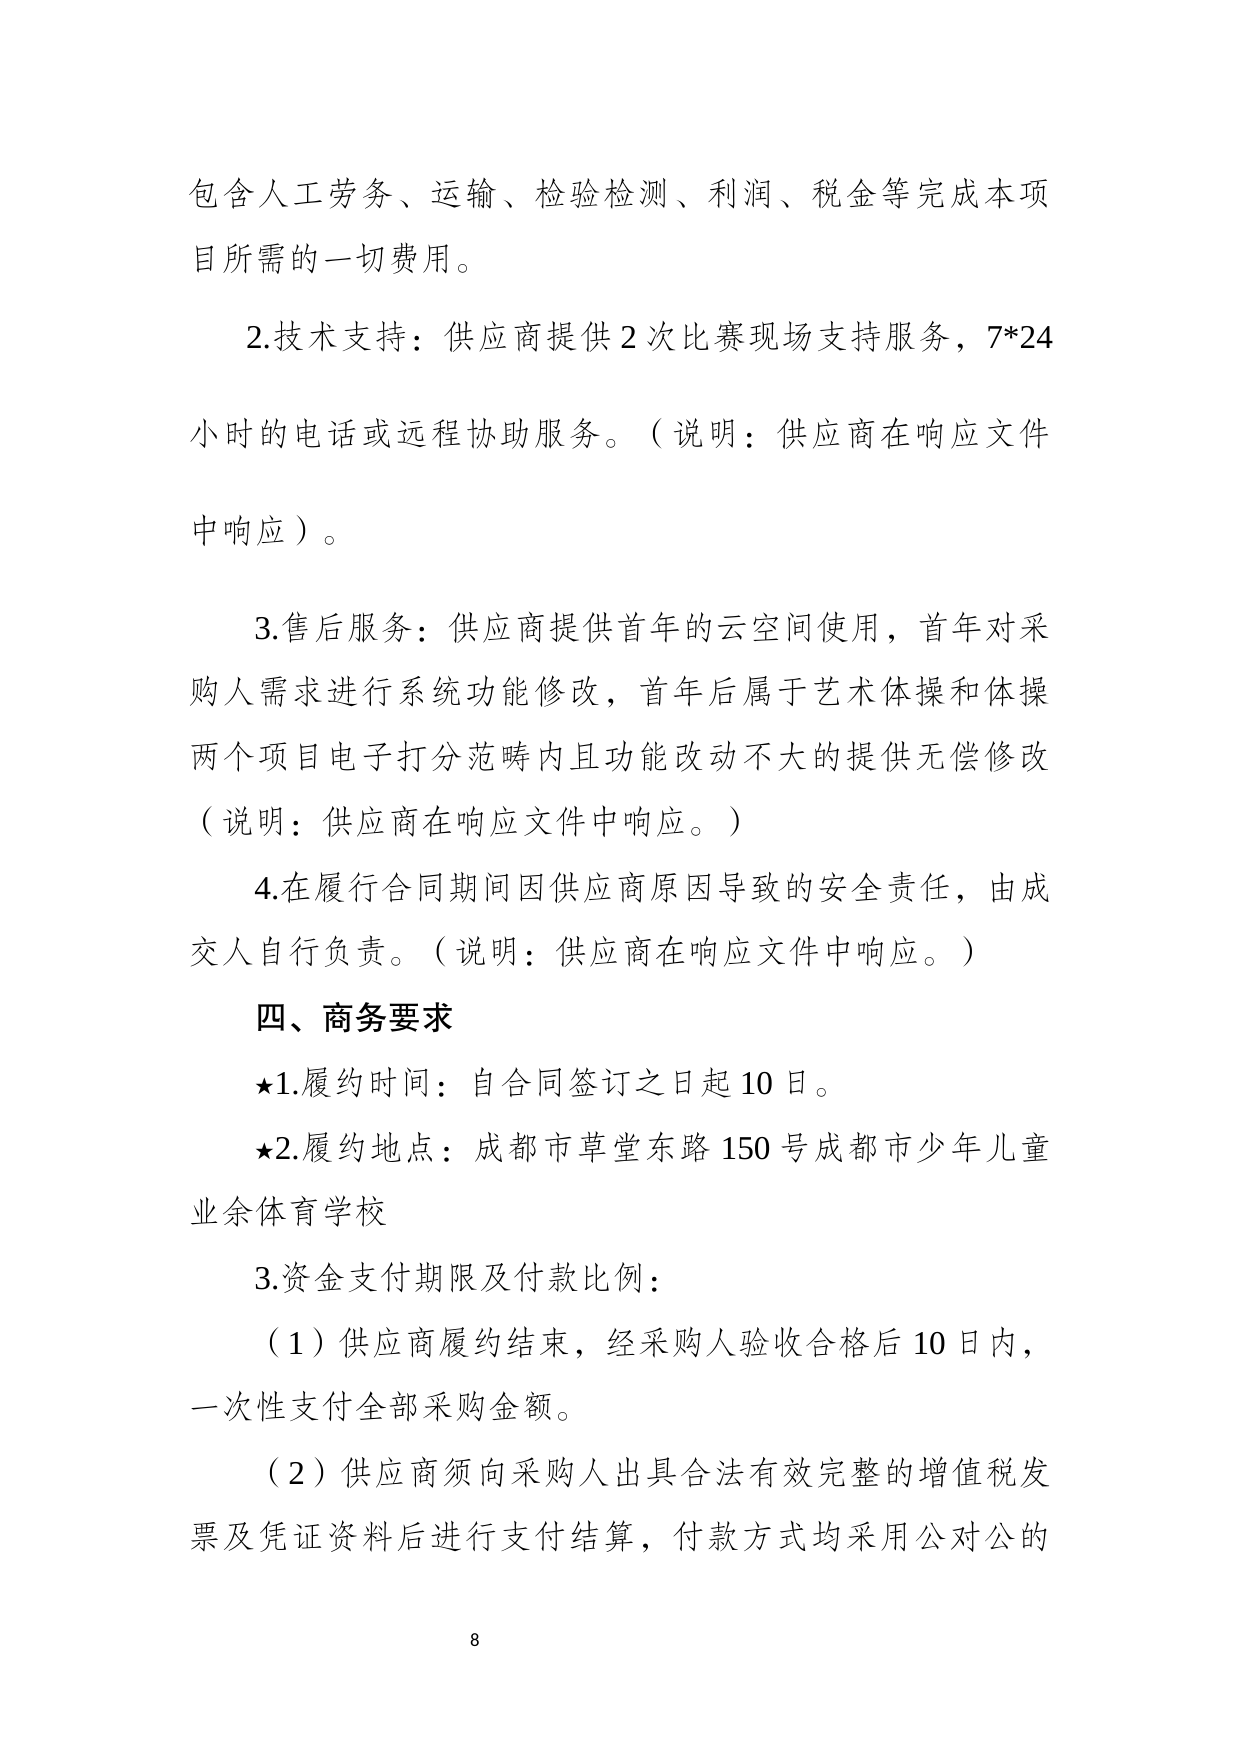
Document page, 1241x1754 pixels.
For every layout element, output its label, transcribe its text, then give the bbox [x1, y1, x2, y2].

text ★1.履约时间：自合同签订之日起10日。 [187, 1051, 1053, 1116]
text （1）供应商履约结束，经采购人验收合格后10日内，一次性支付全部采购金额。 [187, 1311, 1053, 1441]
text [187, 1441, 1053, 1571]
text 3.售后服务：供应商提供首年的云空间使用，首年对采购人需求进行系统功能修改，首年后属于艺术体操和体操两个项目电子打分范畴内且功能改动不大的提供无偿修改。（说明：供应商在响应文件中响应。） [187, 596, 1053, 856]
text 四、商务要求 [187, 986, 1053, 1051]
text 4.在履行合同期间因供应商原因导致的安全责任，由成交人自行负责。（说明：供应商在响应文件中响应。） [187, 856, 1053, 986]
text 2.技术支持：供应商提供2次比赛现场支持服务，7*24小时的电话或远程协助服务。（说明：供应商在响应文件中响应）。 [187, 304, 1053, 564]
text ★2.履约地点：成都市草堂东路150号成都市少年儿童业余体育学校 [187, 1116, 1053, 1246]
text 3.资金支付期限及付款比例： [187, 1246, 1053, 1311]
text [187, 162, 1053, 292]
